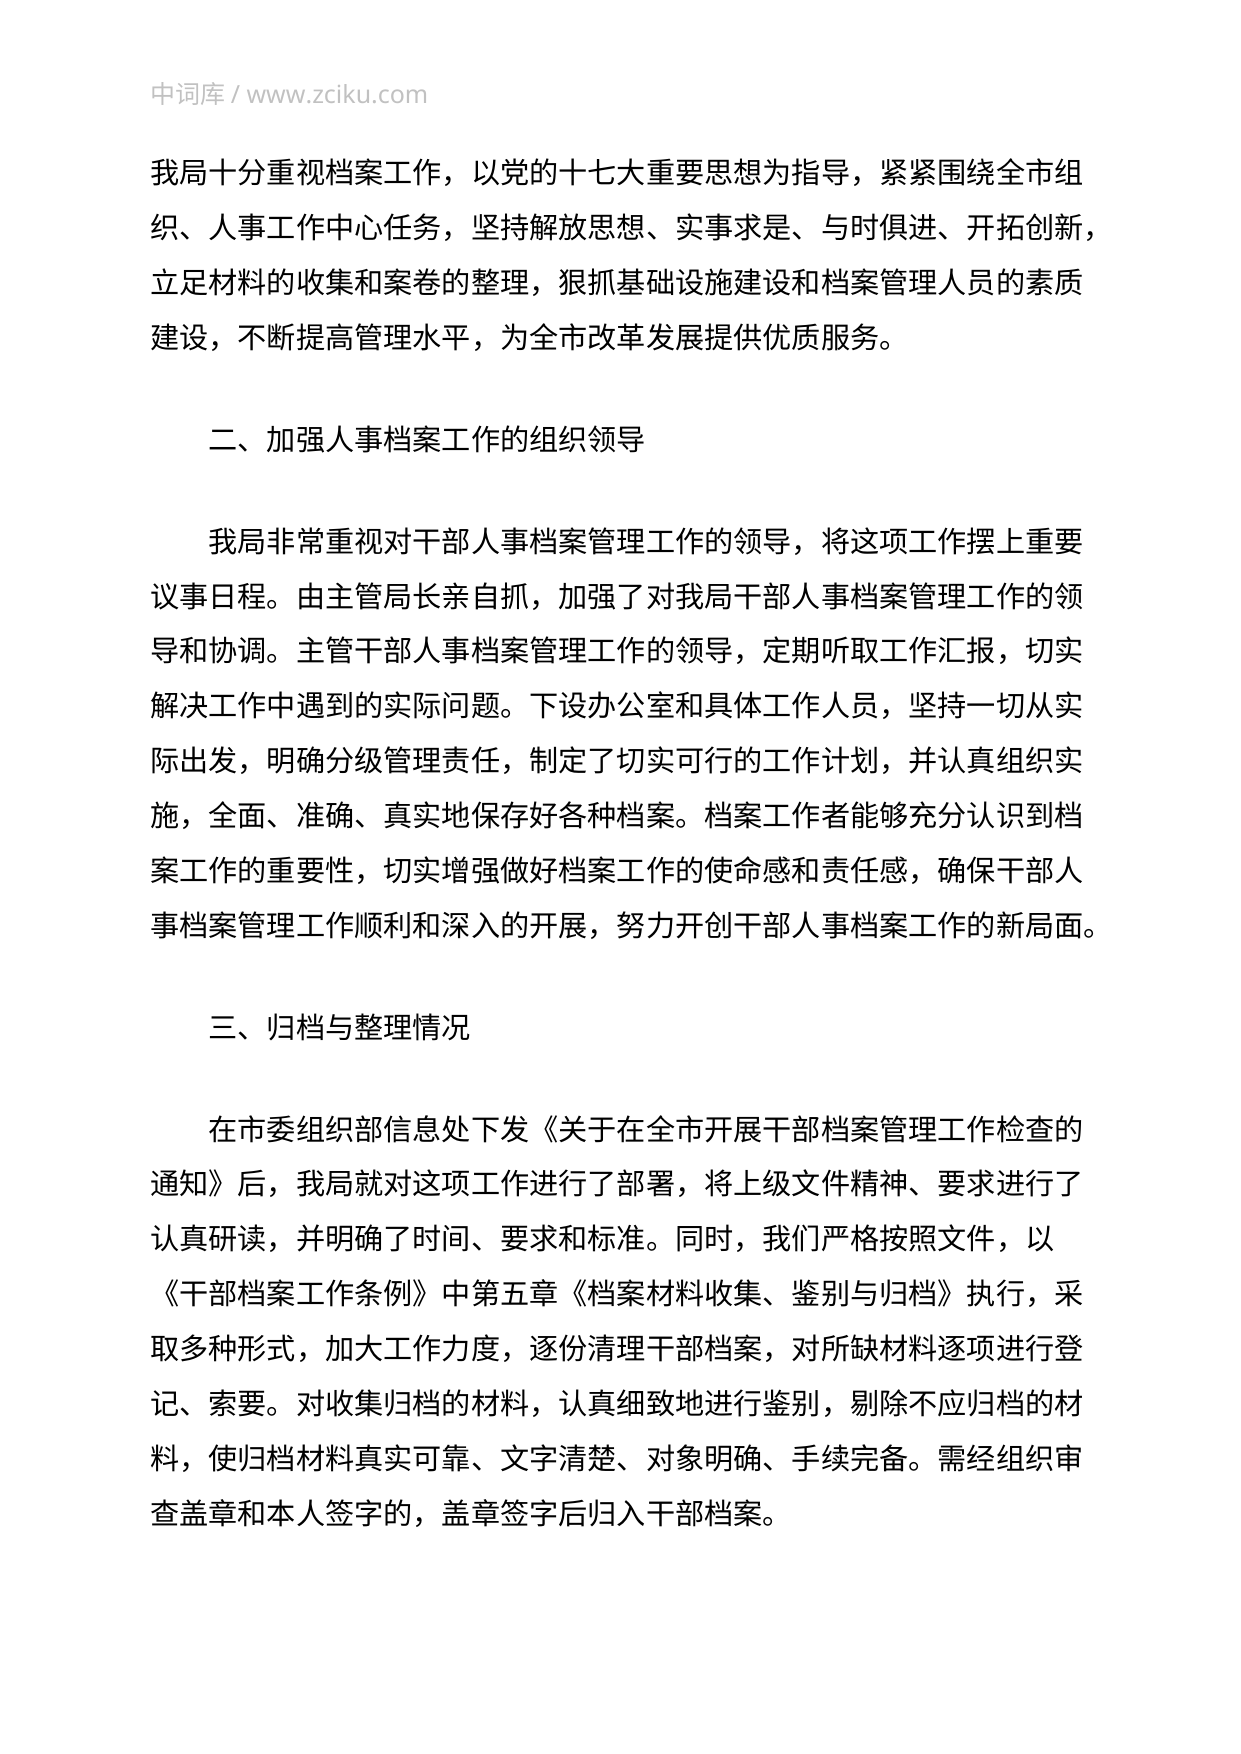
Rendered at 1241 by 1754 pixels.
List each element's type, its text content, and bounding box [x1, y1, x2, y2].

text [150, 150, 1090, 357]
text 二、加强人事档案工作的组织领导 [150, 416, 1090, 459]
text 在市委组织部信息处下发《关于在全市开展干部档案管理工作检查的通知》后，我局就对这项工作进行了部署，将上级文件精神、要求进行了认真研读，并明确了时间、要求和标准。同时，我们严格按照文件，以《干部档案工作条例》中第五章《档案材料收集、鉴别与归档》执行，采取多种形式，加大工作力度，逐份清理干部档案，对所缺材料逐项进行登记、索要。对收集归档的材料，认真细致地进行鉴别，剔除不应归档的材料，使归档材料真实可靠、文字清楚、对象明确、手续完备。需经组织审查盖章和本人签字的，盖章签字后归入干部档案。 [150, 1106, 1090, 1533]
text 三、归档与整理情况 [150, 1004, 1090, 1047]
text 我局非常重视对干部人事档案管理工作的领导，将这项工作摆上重要议事日程。由主管局长亲自抓，加强了对我局干部人事档案管理工作的领导和协调。主管干部人事档案管理工作的领导，定期听取工作汇报，切实解决工作中遇到的实际问题。下设办公室和具体工作人员，坚持一切从实际出发，明确分级管理责任，制定了切实可行的工作计划，并认真组织实施，全面、准确、真实地保存好各种档案。档案工作者能够充分认识到档案工作的重要性，切实增强做好档案工作的使命感和责任感，确保干部人事档案管理工作顺利和深入的开展，努力开创干部人事档案工作的新局面。 [150, 518, 1090, 945]
